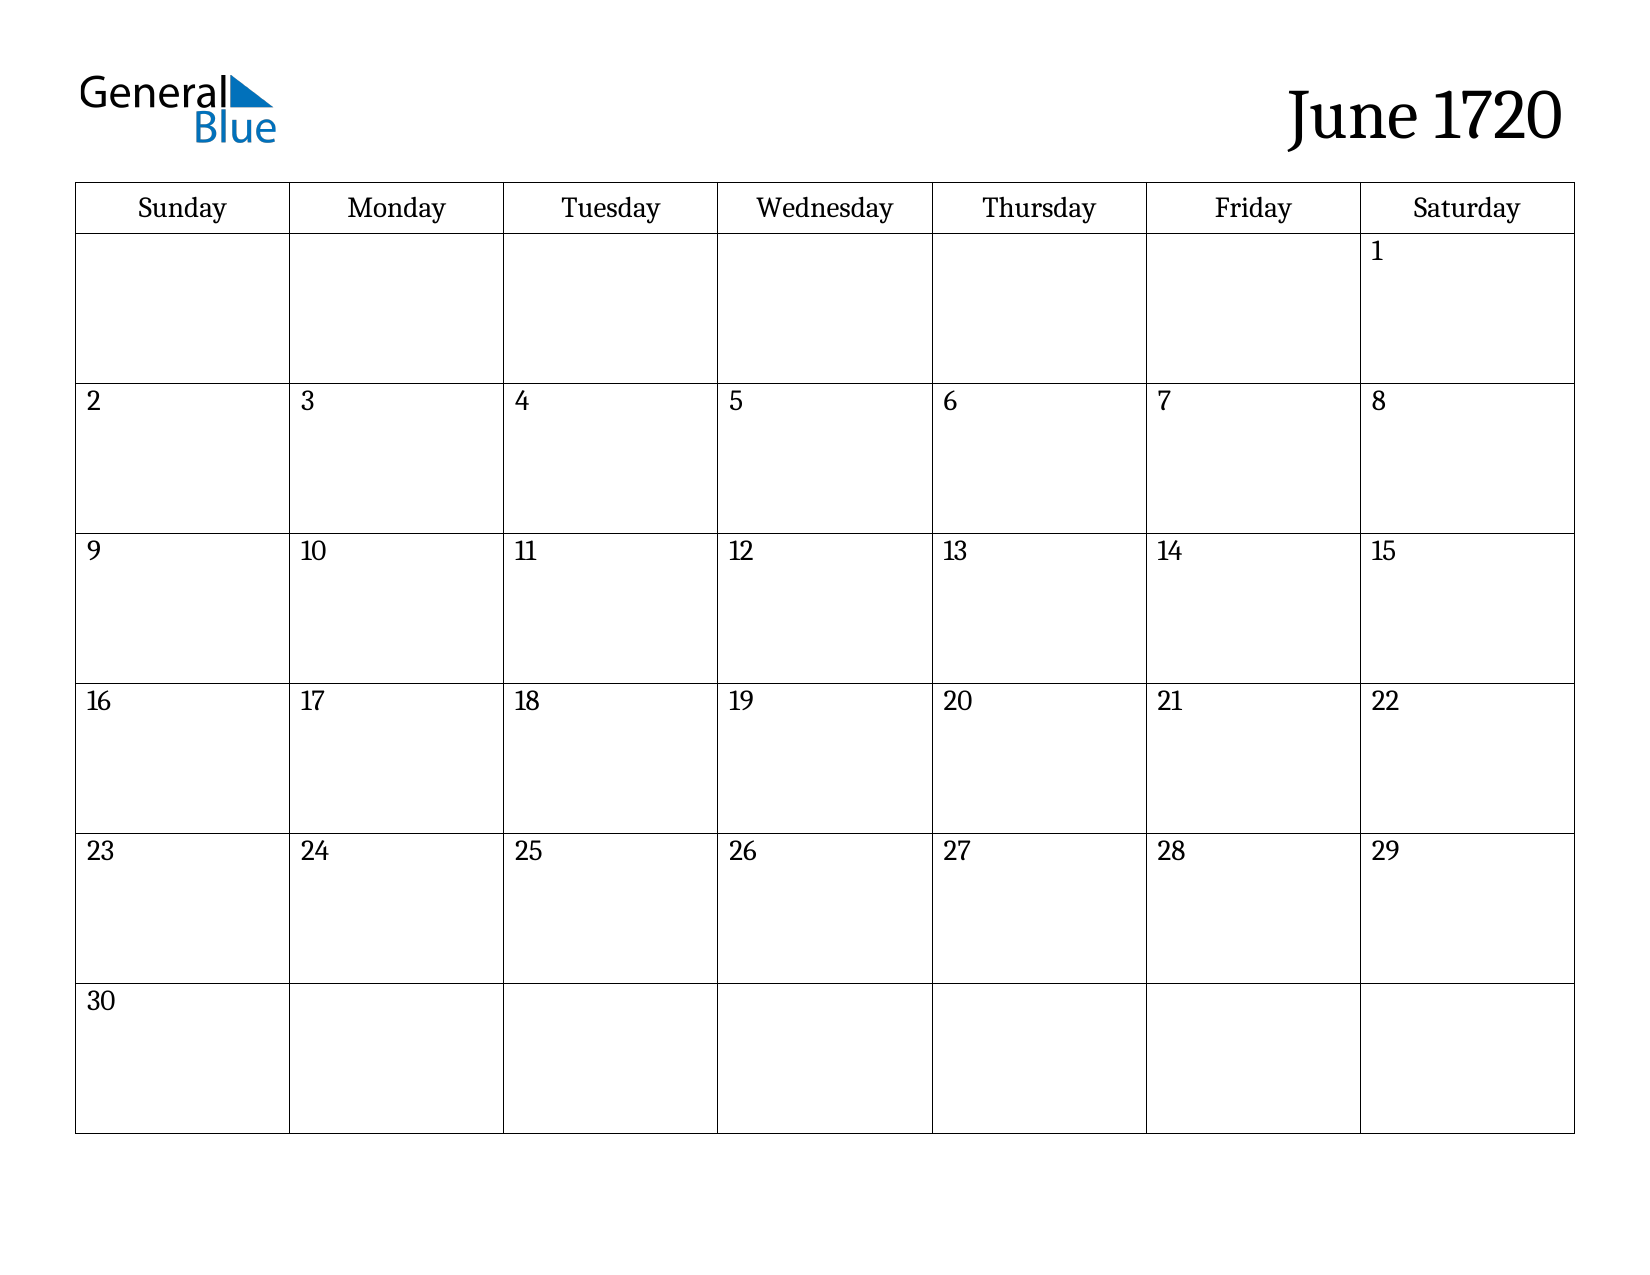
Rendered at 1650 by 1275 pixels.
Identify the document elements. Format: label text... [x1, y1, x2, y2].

table_cell [504, 1018, 717, 1133]
table_cell 24 [290, 834, 503, 867]
table_cell [933, 717, 1146, 833]
table_cell [1147, 267, 1360, 383]
table_cell [1361, 417, 1574, 533]
table_cell [933, 1018, 1146, 1133]
table_cell 2 [76, 384, 289, 417]
table_cell [718, 234, 932, 267]
table_cell [718, 267, 932, 383]
table_cell [504, 984, 717, 1017]
table_cell 23 [76, 834, 289, 867]
table_cell 8 [1361, 384, 1574, 417]
table_cell [1147, 417, 1360, 533]
table_cell [504, 267, 717, 383]
table_cell 21 [1147, 684, 1360, 717]
table_cell [718, 1018, 932, 1133]
table_cell [718, 717, 932, 833]
table_cell [504, 417, 717, 533]
table_cell [933, 984, 1146, 1017]
table_cell 15 [1361, 534, 1574, 567]
table_cell 18 [504, 684, 717, 717]
table_cell [933, 567, 1146, 683]
table_cell Saturday [1361, 183, 1574, 233]
table_cell 14 [1147, 534, 1360, 567]
table_cell [290, 984, 503, 1017]
table_cell 10 [290, 534, 503, 567]
table_cell 9 [76, 534, 289, 567]
table_cell Thursday [933, 183, 1146, 233]
table_cell 3 [290, 384, 503, 417]
table_cell [290, 234, 503, 267]
table_cell [933, 417, 1146, 533]
table_cell [1361, 868, 1574, 983]
table_cell [290, 1018, 503, 1133]
table_cell [1147, 717, 1360, 833]
table_cell [718, 567, 932, 683]
picture [80, 75, 276, 143]
table_cell 22 [1361, 684, 1574, 717]
table_cell 30 [76, 984, 289, 1017]
table_cell [1361, 717, 1574, 833]
table_cell [290, 267, 503, 383]
table_header [76, 75, 503, 182]
table_cell [1361, 267, 1574, 383]
table_cell [1147, 868, 1360, 983]
table_cell [290, 417, 503, 533]
table_cell [504, 567, 717, 683]
table_cell [1147, 567, 1360, 683]
table_cell [76, 267, 289, 383]
table_cell 5 [718, 384, 932, 417]
table_cell 29 [1361, 834, 1574, 867]
table_cell 11 [504, 534, 717, 567]
table_cell [1147, 1018, 1360, 1133]
table_cell 6 [933, 384, 1146, 417]
table_cell 12 [718, 534, 932, 567]
table_cell [290, 717, 503, 833]
table_header June 1720 [504, 75, 1574, 182]
table_cell [718, 868, 932, 983]
table_cell 7 [1147, 384, 1360, 417]
table_cell 28 [1147, 834, 1360, 867]
table_cell [76, 417, 289, 533]
table_cell [76, 868, 289, 983]
table_cell 13 [933, 534, 1146, 567]
table_cell [76, 1018, 289, 1133]
table_cell [933, 267, 1146, 383]
table_cell [1361, 984, 1574, 1017]
table_cell Monday [290, 183, 503, 233]
table_cell [1147, 984, 1360, 1017]
table_cell 17 [290, 684, 503, 717]
table_cell [504, 868, 717, 983]
table_cell [718, 984, 932, 1017]
table_cell [504, 234, 717, 267]
table_cell [290, 567, 503, 683]
table_cell 26 [718, 834, 932, 867]
table_cell 1 [1361, 234, 1574, 267]
table_cell [933, 868, 1146, 983]
table_cell [76, 567, 289, 683]
table_cell [504, 717, 717, 833]
table_cell 19 [718, 684, 932, 717]
table_cell Wednesday [718, 183, 932, 233]
table_cell [933, 234, 1146, 267]
table_cell [76, 234, 289, 267]
table_cell Tuesday [504, 183, 717, 233]
table_cell 25 [504, 834, 717, 867]
table_cell Friday [1147, 183, 1360, 233]
table_cell 16 [76, 684, 289, 717]
table_cell 20 [933, 684, 1146, 717]
table_cell Sunday [76, 183, 289, 233]
table_cell [1361, 567, 1574, 683]
table_cell [76, 717, 289, 833]
table_cell [290, 868, 503, 983]
table_cell [1147, 234, 1360, 267]
table_cell 4 [504, 384, 717, 417]
table_cell [718, 417, 932, 533]
table_cell 27 [933, 834, 1146, 867]
table_cell [1361, 1018, 1574, 1133]
